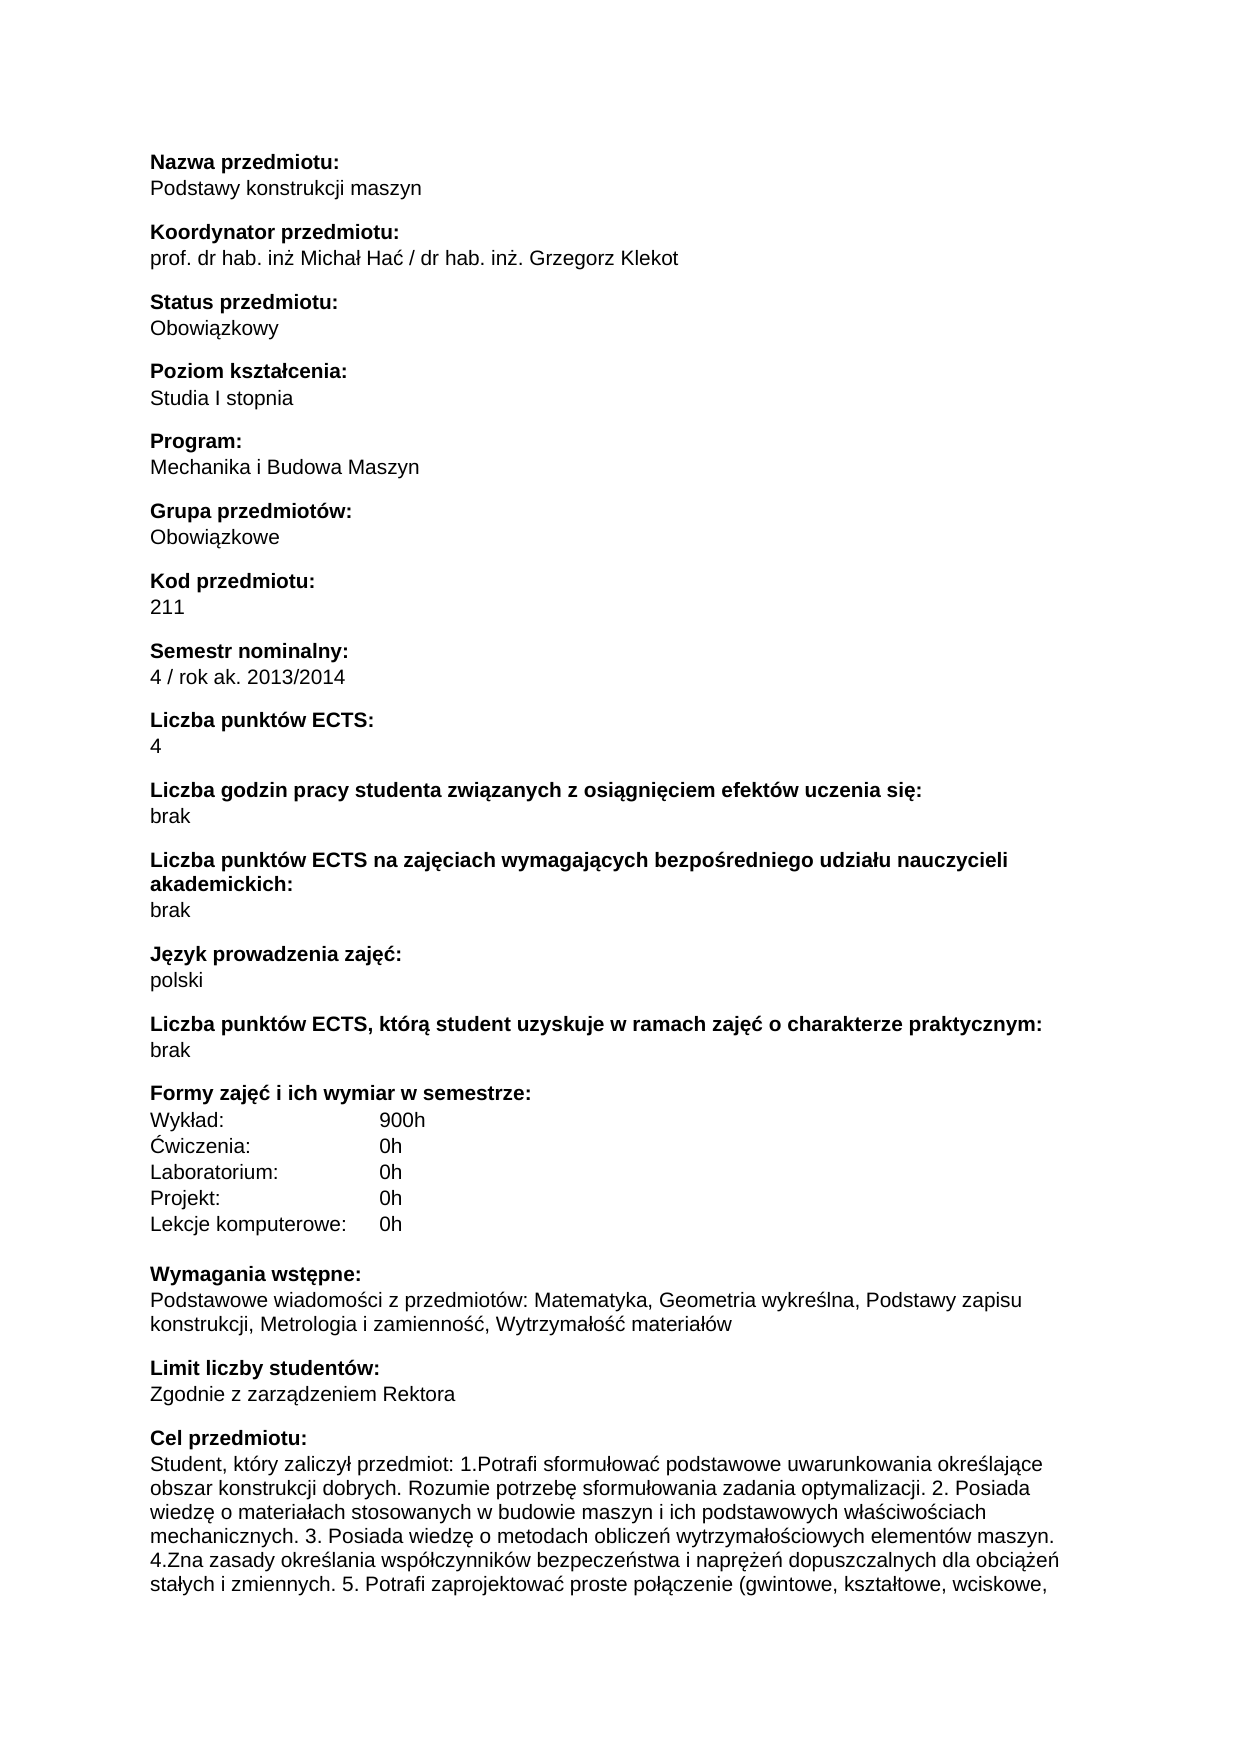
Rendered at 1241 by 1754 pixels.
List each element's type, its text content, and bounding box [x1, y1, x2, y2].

text Limit liczby studentów: [150, 1356, 1090, 1380]
text Podstawowe wiadomości z przedmiotów: Matematyka, Geometria wykreślna, Podstawy zapisu konstrukcji, Metrologia i zamienność, Wytrzymałość materiałów [150, 1288, 1090, 1336]
text brak [150, 1037, 1090, 1061]
text prof. dr hab. inż Michał Hać / dr hab. inż. Grzegorz Klekot [150, 246, 1090, 270]
text brak [150, 898, 1090, 922]
text brak [150, 804, 1090, 828]
text Liczba punktów ECTS: [150, 708, 1090, 732]
text Zgodnie z zarządzeniem Rektora [150, 1382, 1090, 1406]
text Poziom kształcenia: [150, 359, 1090, 383]
text Status przedmiotu: [150, 289, 1090, 313]
text Liczba godzin pracy studenta związanych z osiągnięciem efektów uczenia się: [150, 778, 1090, 802]
table_header Wykład: [140, 1108, 367, 1132]
text Obowiązkowy [150, 316, 1090, 339]
table_header 900h [369, 1108, 597, 1132]
text Mechanika i Budowa Maszyn [150, 455, 1090, 479]
text Język prowadzenia zajęć: [150, 942, 1090, 966]
table_cell 0h [369, 1184, 597, 1210]
text Koordynator przedmiotu: [150, 220, 1090, 244]
table_cell 0h [369, 1158, 597, 1184]
text Grupa przedmiotów: [150, 499, 1090, 523]
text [150, 1452, 1090, 1595]
text Program: [150, 429, 1090, 453]
text Podstawy konstrukcji maszyn [150, 176, 1090, 200]
text 211 [150, 595, 1090, 619]
table_cell Projekt: [140, 1186, 367, 1210]
text Nazwa przedmiotu: [150, 150, 1090, 174]
table_cell Laboratorium: [140, 1160, 367, 1184]
text Semestr nominalny: [150, 638, 1090, 662]
text 4 / rok ak. 2013/2014 [150, 664, 1090, 688]
text Wymagania wstępne: [150, 1262, 1090, 1286]
text 4 [150, 734, 1090, 758]
table_cell Ćwiczenia: [140, 1134, 367, 1158]
text Kod przedmiotu: [150, 569, 1090, 593]
table_cell Lekcje komputerowe: [140, 1212, 367, 1236]
text Liczba punktów ECTS na zajęciach wymagających bezpośredniego udziału nauczycieli akademickich: [150, 848, 1090, 896]
table_cell 0h [369, 1210, 597, 1236]
text Liczba punktów ECTS, którą student uzyskuje w ramach zajęć o charakterze praktycznym: [150, 1011, 1090, 1035]
text polski [150, 968, 1090, 992]
table_cell 0h [369, 1132, 597, 1158]
text Cel przedmiotu: [150, 1426, 1090, 1449]
text Obowiązkowe [150, 525, 1090, 549]
text Studia I stopnia [150, 385, 1090, 409]
text Formy zajęć i ich wymiar w semestrze: [150, 1081, 1090, 1105]
